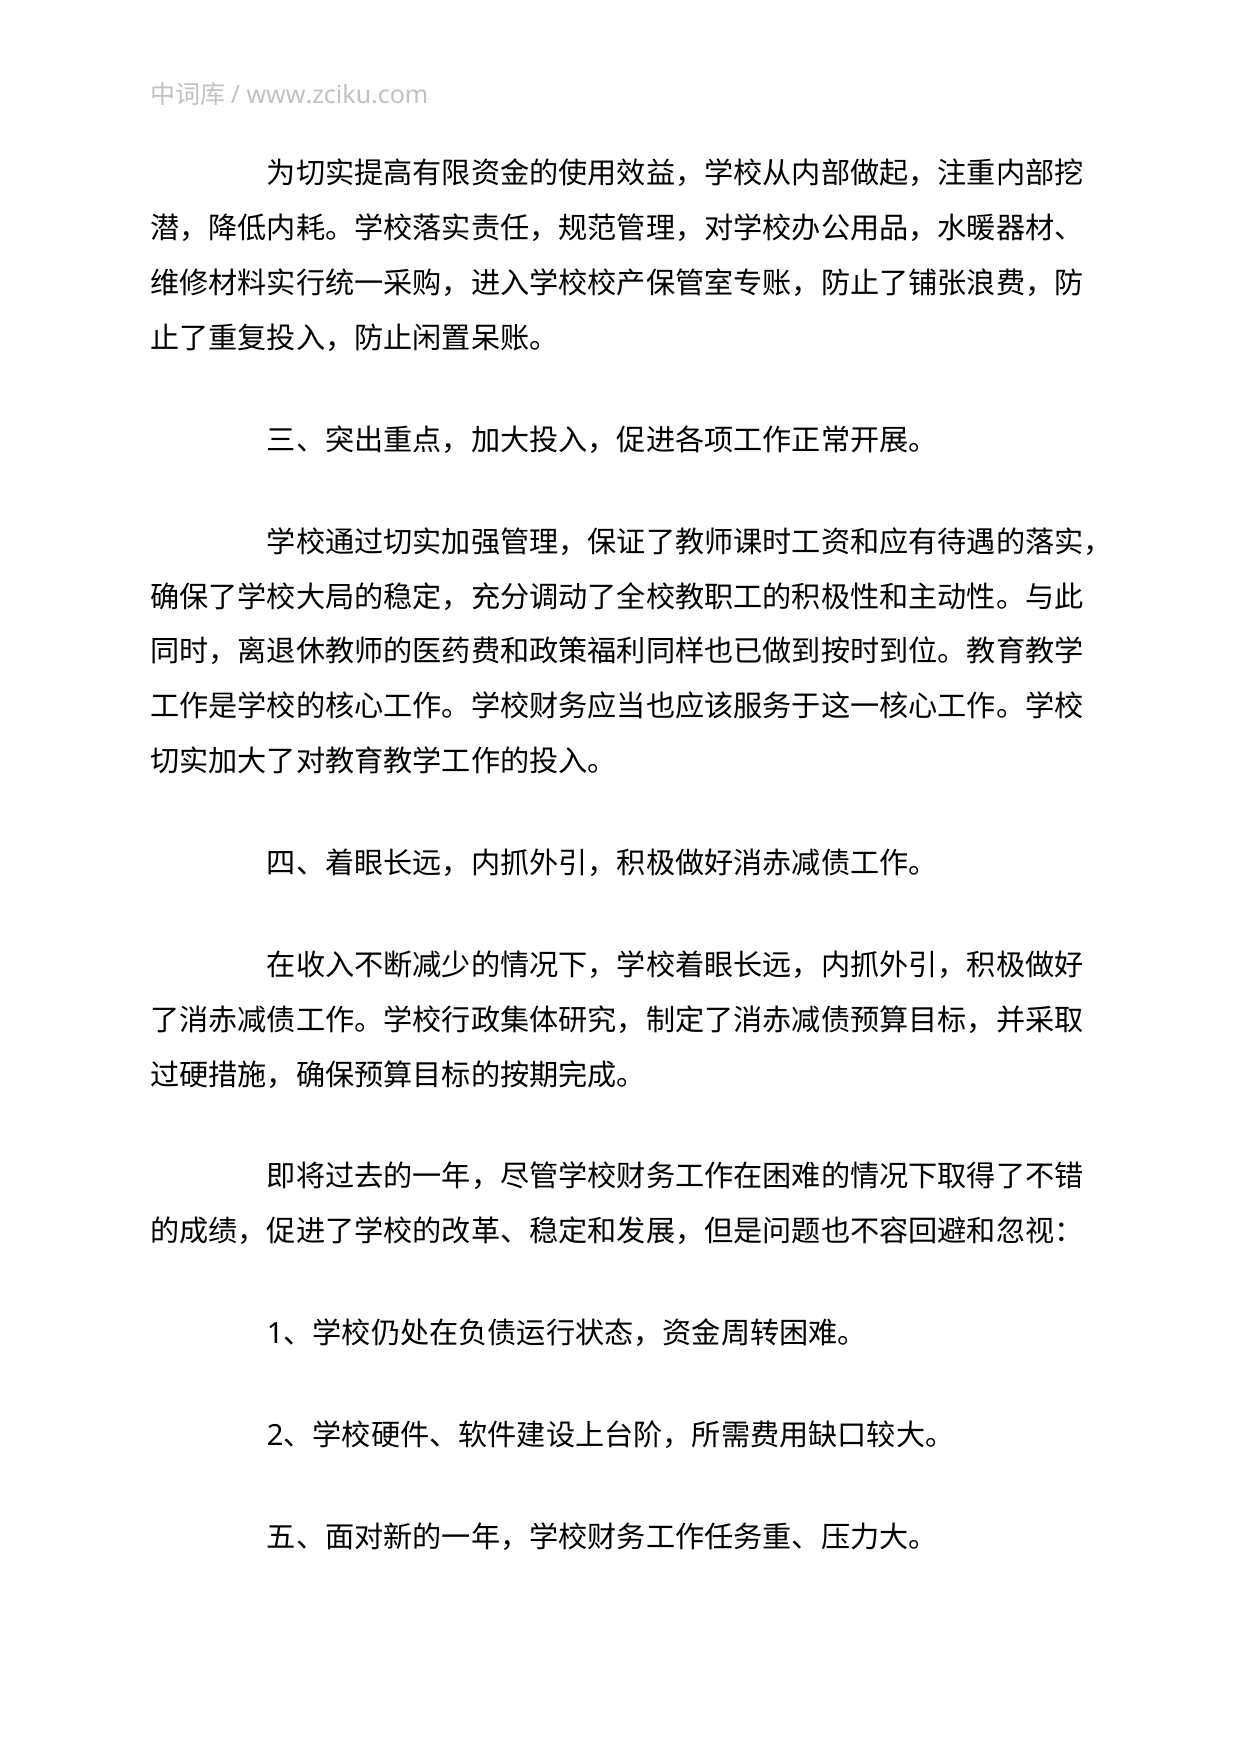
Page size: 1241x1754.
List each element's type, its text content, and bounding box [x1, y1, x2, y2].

text 三、突出重点，加大投入，促进各项工作正常开展。 [150, 416, 1090, 459]
text 即将过去的一年，尽管学校财务工作在困难的情况下取得了不错的成绩，促进了学校的改革、稳定和发展，但是问题也不容回避和忽视： [150, 1153, 1090, 1250]
text 为切实提高有限资金的使用效益，学校从内部做起，注重内部挖潜，降低内耗。学校落实责任，规范管理，对学校办公用品，水暖器材、维修材料实行统一采购，进入学校校产保管室专账，防止了铺张浪费，防止了重复投入，防止闲置呆账。 [150, 150, 1090, 357]
text 学校通过切实加强管理，保证了教师课时工资和应有待遇的落实，确保了学校大局的稳定，充分调动了全校教职工的积极性和主动性。与此同时，离退休教师的医药费和政策福利同样也已做到按时到位。教育教学工作是学校的核心工作。学校财务应当也应该服务于这一核心工作。学校切实加大了对教育教学工作的投入。 [150, 518, 1090, 780]
text 1、学校仍处在负债运行状态，资金周转困难。 [150, 1309, 1090, 1352]
text 在收入不断减少的情况下，学校着眼长远，内抓外引，积极做好了消赤减债工作。学校行政集体研究，制定了消赤减债预算目标，并采取过硬措施，确保预算目标的按期完成。 [150, 941, 1090, 1093]
text 四、着眼长远，内抓外引，积极做好消赤减债工作。 [150, 839, 1090, 882]
text 2、学校硬件、软件建设上台阶，所需费用缺口较大。 [150, 1412, 1090, 1454]
text 五、面对新的一年，学校财务工作任务重、压力大。 [150, 1513, 1090, 1556]
